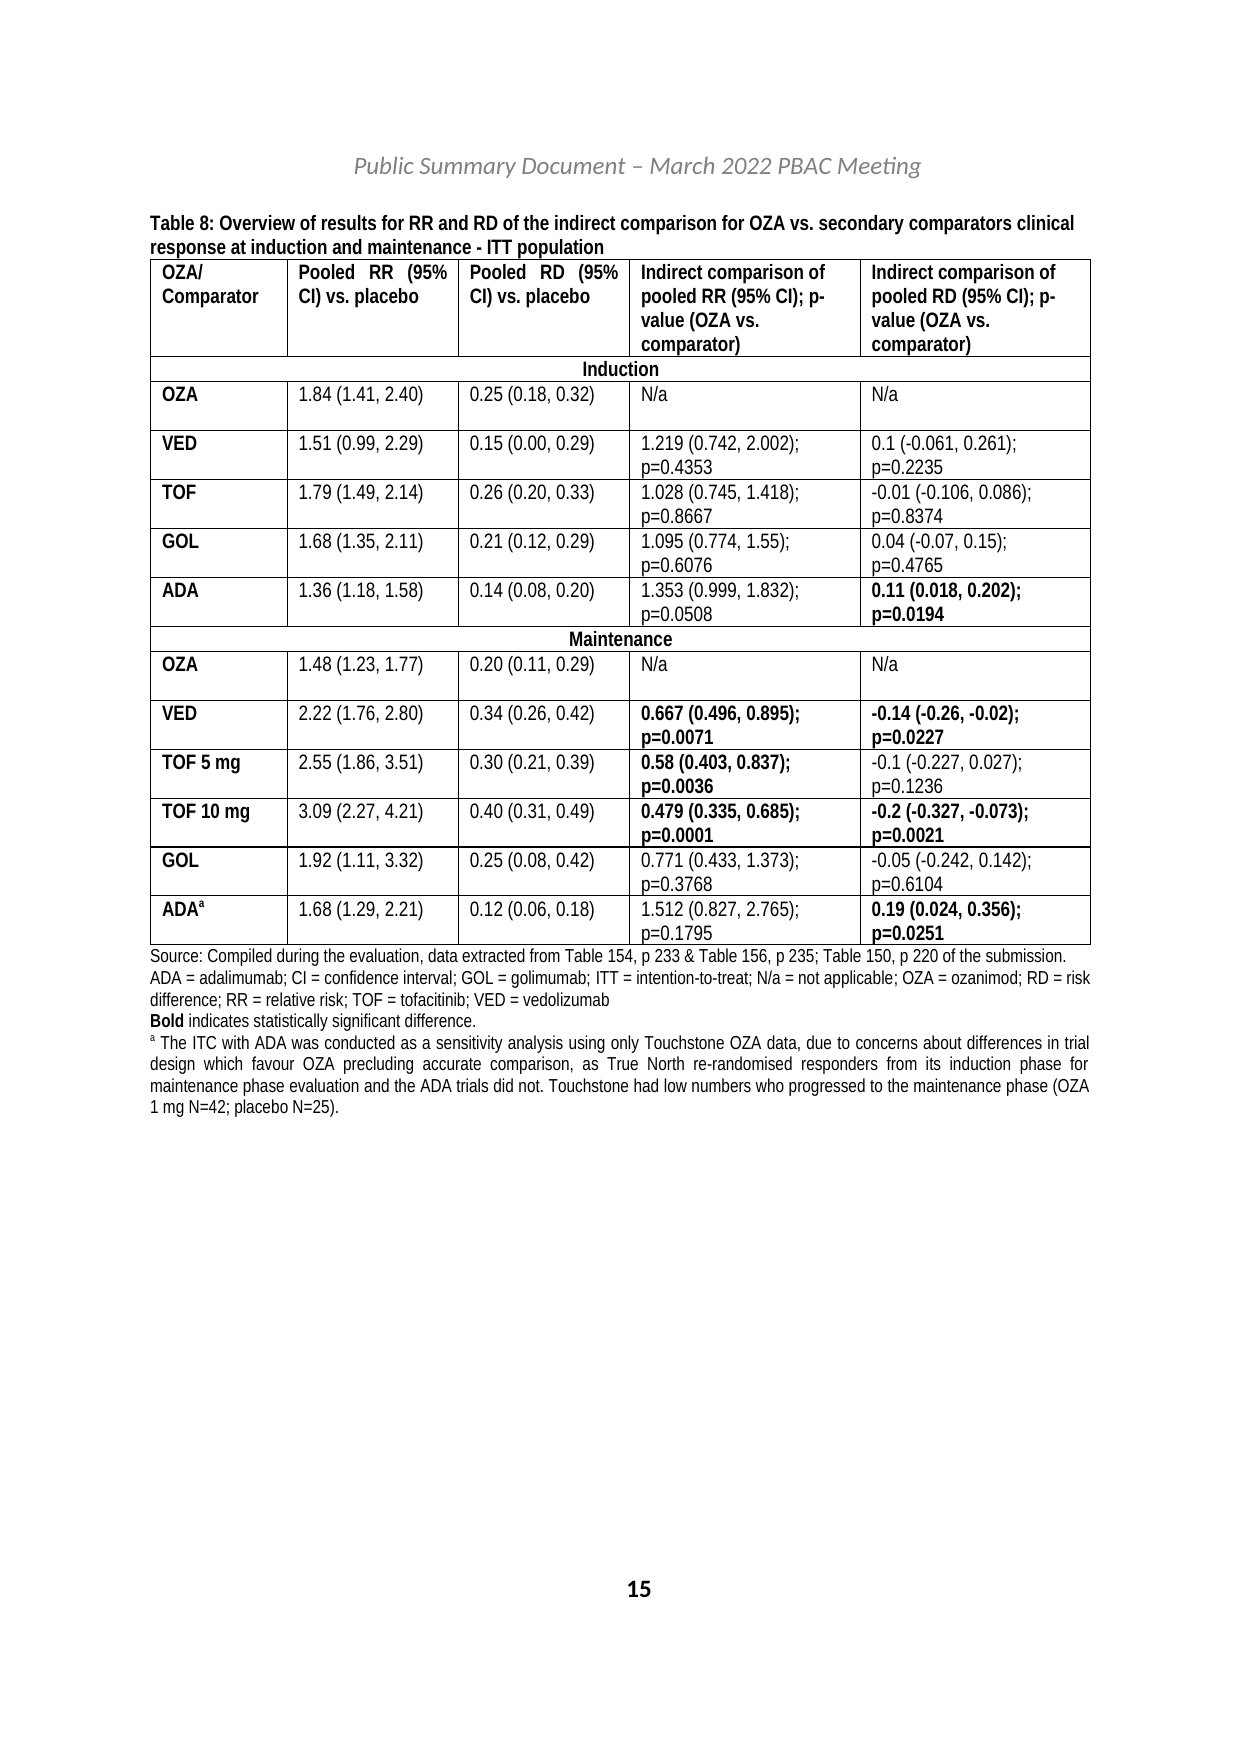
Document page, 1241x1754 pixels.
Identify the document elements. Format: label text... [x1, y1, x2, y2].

table_cell 0.40 (0.31, 0.49) [459, 799, 629, 846]
table_cell 1.51 (0.99, 2.29) [288, 431, 458, 479]
table_cell 0.25 (0.08, 0.42) [459, 848, 629, 895]
text a The ITC with ADA was conducted as a sensitivity analysis using only Touchstone OZA data, due to concerns about differences in trial design which favour OZA precluding accurate comparison, as True North re-randomised responders from its induction phase for maintenance phase evaluation and the ADA trials did not. Touchstone had low numbers who progressed to the maintenance phase (OZA 1 mg N=42; placebo N=25). [150, 1032, 1090, 1118]
table_header Indirect comparison of pooled RR (95% CI); p-value (OZA vs. comparator) [630, 260, 860, 356]
table_cell 1.512 (0.827, 2.765); p=0.1795 [630, 896, 860, 944]
table_cell 0.14 (0.08, 0.20) [459, 578, 629, 626]
table_cell 0.25 (0.18, 0.32) [459, 382, 629, 430]
table_cell N/a [630, 382, 860, 430]
table_cell OZA [151, 652, 287, 699]
table_cell OZA [151, 382, 287, 430]
table_cell 0.04 (-0.07, 0.15); p=0.4765 [861, 529, 1090, 577]
table_cell 2.22 (1.76, 2.80) [288, 701, 458, 748]
table_cell 1.095 (0.774, 1.55); p=0.6076 [630, 529, 860, 577]
table_cell -0.1 (-0.227, 0.027); p=0.1236 [861, 750, 1090, 797]
table_cell 1.84 (1.41, 2.40) [288, 382, 458, 430]
table_cell N/a [630, 652, 860, 699]
table_cell TOF [151, 480, 287, 528]
table_cell 1.79 (1.49, 2.14) [288, 480, 458, 528]
table_cell 3.09 (2.27, 4.21) [288, 799, 458, 846]
table_cell 2.55 (1.86, 3.51) [288, 750, 458, 797]
table_cell VED [151, 431, 287, 479]
table_cell Induction [151, 357, 1090, 381]
table_cell 0.30 (0.21, 0.39) [459, 750, 629, 797]
text ADA = adalimumab; CI = confidence interval; GOL = golimumab; ITT = intention-to-treat; N/a = not applicable; OZA = ozanimod; RD = risk difference; RR = relative risk; TOF = tofacitinib; VED = vedolizumab [150, 967, 1090, 1010]
table_cell 0.12 (0.06, 0.18) [459, 896, 629, 944]
table_header Pooled RR (95% CI) vs. placebo [288, 260, 458, 356]
text Bold indicates statistically significant difference. [150, 1010, 1090, 1032]
table_cell -0.05 (-0.242, 0.142); p=0.6104 [861, 848, 1090, 895]
table_cell 0.1 (-0.061, 0.261); p=0.2235 [861, 431, 1090, 479]
table_cell -0.14 (-0.26, -0.02); p=0.0227 [861, 701, 1090, 748]
table_cell 1.028 (0.745, 1.418); p=0.8667 [630, 480, 860, 528]
table_cell GOL [151, 848, 287, 895]
table_cell 1.92 (1.11, 3.32) [288, 848, 458, 895]
table_cell -0.01 (-0.106, 0.086); p=0.8374 [861, 480, 1090, 528]
table_cell 0.34 (0.26, 0.42) [459, 701, 629, 748]
table_cell 0.20 (0.11, 0.29) [459, 652, 629, 699]
subtitle Table 8: Overview of results for RR and RD of the indirect comparison for OZA vs. secondary comparators clinical response at induction and maintenance - ITT population [150, 211, 1090, 259]
table_cell 1.68 (1.35, 2.11) [288, 529, 458, 577]
table_cell 1.219 (0.742, 2.002); p=0.4353 [630, 431, 860, 479]
table_cell 0.771 (0.433, 1.373); p=0.3768 [630, 848, 860, 895]
table_cell 0.21 (0.12, 0.29) [459, 529, 629, 577]
table_header Pooled RD (95% CI) vs. placebo [459, 260, 629, 356]
table_cell ADA [151, 578, 287, 626]
table_cell 0.19 (0.024, 0.356); p=0.0251 [861, 896, 1090, 944]
table_cell 1.48 (1.23, 1.77) [288, 652, 458, 699]
table_cell ADAa [151, 896, 287, 944]
table_cell TOF 5 mg [151, 750, 287, 797]
table_cell 1.36 (1.18, 1.58) [288, 578, 458, 626]
table_cell VED [151, 701, 287, 748]
table_header Indirect comparison of pooled RD (95% CI); p-value (OZA vs. comparator) [861, 260, 1090, 356]
table_cell 0.15 (0.00, 0.29) [459, 431, 629, 479]
table_cell TOF 10 mg [151, 799, 287, 846]
table_cell 0.58 (0.403, 0.837); p=0.0036 [630, 750, 860, 797]
table_cell 1.353 (0.999, 1.832); p=0.0508 [630, 578, 860, 626]
table_cell 0.667 (0.496, 0.895); p=0.0071 [630, 701, 860, 748]
table_header OZA/ Comparator [151, 260, 287, 356]
table_cell 1.68 (1.29, 2.21) [288, 896, 458, 944]
table_cell N/a [861, 652, 1090, 699]
table_cell Maintenance [151, 627, 1090, 651]
table_cell 0.479 (0.335, 0.685); p=0.0001 [630, 799, 860, 846]
table_cell GOL [151, 529, 287, 577]
table_cell 0.26 (0.20, 0.33) [459, 480, 629, 528]
text Source: Compiled during the evaluation, data extracted from Table 154, p 233 & Table 156, p 235; Table 150, p 220 of the submission. [150, 945, 1090, 967]
table_cell -0.2 (-0.327, -0.073); p=0.0021 [861, 799, 1090, 846]
table_cell N/a [861, 382, 1090, 430]
table_cell 0.11 (0.018, 0.202); p=0.0194 [861, 578, 1090, 626]
